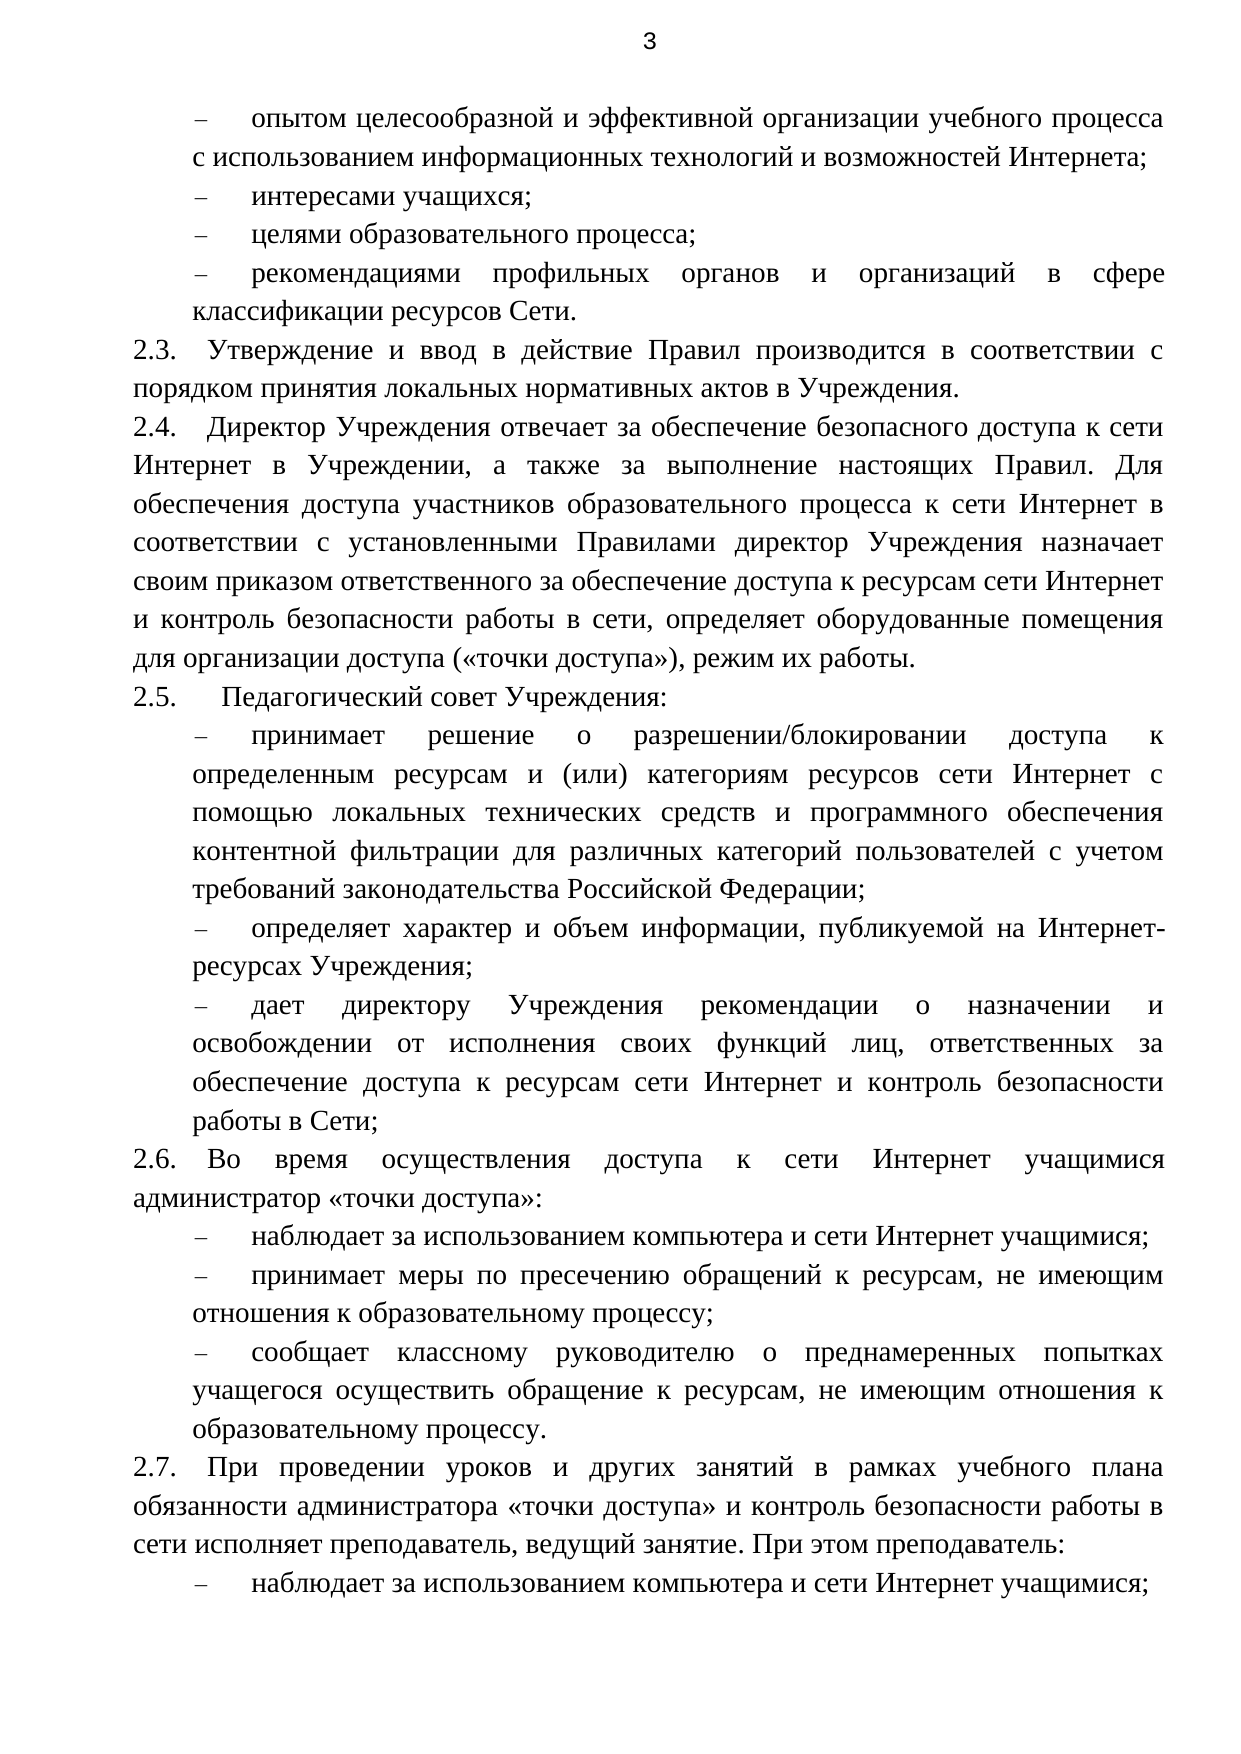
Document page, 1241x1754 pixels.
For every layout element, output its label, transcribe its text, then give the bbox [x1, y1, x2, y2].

list сообщает классному руководителю о преднамеренных попытках учащегося осуществить обращение к ресурсам, не имеющим отношения к образовательному процессу. [192, 1334, 1164, 1444]
list Педагогический совет Учреждения: [133, 679, 1166, 712]
list При проведении уроков и других занятий в рамках учебного плана обязанности администратора «точки доступа» и контроль безопасности работы в сети исполняет преподаватель, ведущий занятие. При этом преподаватель: [133, 1449, 1164, 1560]
list опытом целесообразной и эффективной организации учебного процесса с использованием информационных технологий и возможностей Интернета; [192, 101, 1164, 173]
list наблюдает за использованием компьютера и сети Интернет учащимися; [192, 1565, 1166, 1599]
list принимает решение о разрешении/блокировании доступа к определенным ресурсам и (или) категориям ресурсов сети Интернет с помощью локальных технических средств и программного обеспечения контентной фильтрации для различных категорий пользователей с учетом требований законодательства Российской Федерации; [192, 717, 1164, 905]
list интересами учащихся; [192, 178, 1166, 211]
list наблюдает за использованием компьютера и сети Интернет учащимися; [192, 1218, 1166, 1252]
list определяет характер и объем информации, публикуемой на Интернет-ресурсах Учреждения; [192, 910, 1166, 982]
list Директор Учреждения отвечает за обеспечение безопасного доступа к сети Интернет в Учреждении, а также за выполнение настоящих Правил. Для обеспечения доступа участников образовательного процесса к сети Интернет в соответствии с установленными Правилами директор Учреждения назначает своим приказом ответственного за обеспечение доступа к ресурсам сети Интернет и контроль безопасности работы в сети, определяет оборудованные помещения для организации доступа («точки доступа»), режим их работы. [133, 409, 1164, 674]
list дает директору Учреждения рекомендации о назначении и освобождении от исполнения своих функций лиц, ответственных за обеспечение доступа к ресурсам сети Интернет и контроль безопасности работы в Сети; [192, 987, 1164, 1136]
list Во время осуществления доступа к сети Интернет учащимися администратор «точки доступа»: [133, 1141, 1166, 1213]
list принимает меры по пресечению обращений к ресурсам, не имеющим отношения к образовательному процессу; [192, 1257, 1164, 1329]
list Утверждение и ввод в действие Правил производится в соответствии с порядком принятия локальных нормативных актов в Учреждения. [133, 332, 1164, 404]
list целями образовательного процесса; [192, 216, 1166, 250]
list рекомендациями профильных органов и организаций в сфере классификации ресурсов Сети. [192, 255, 1166, 327]
